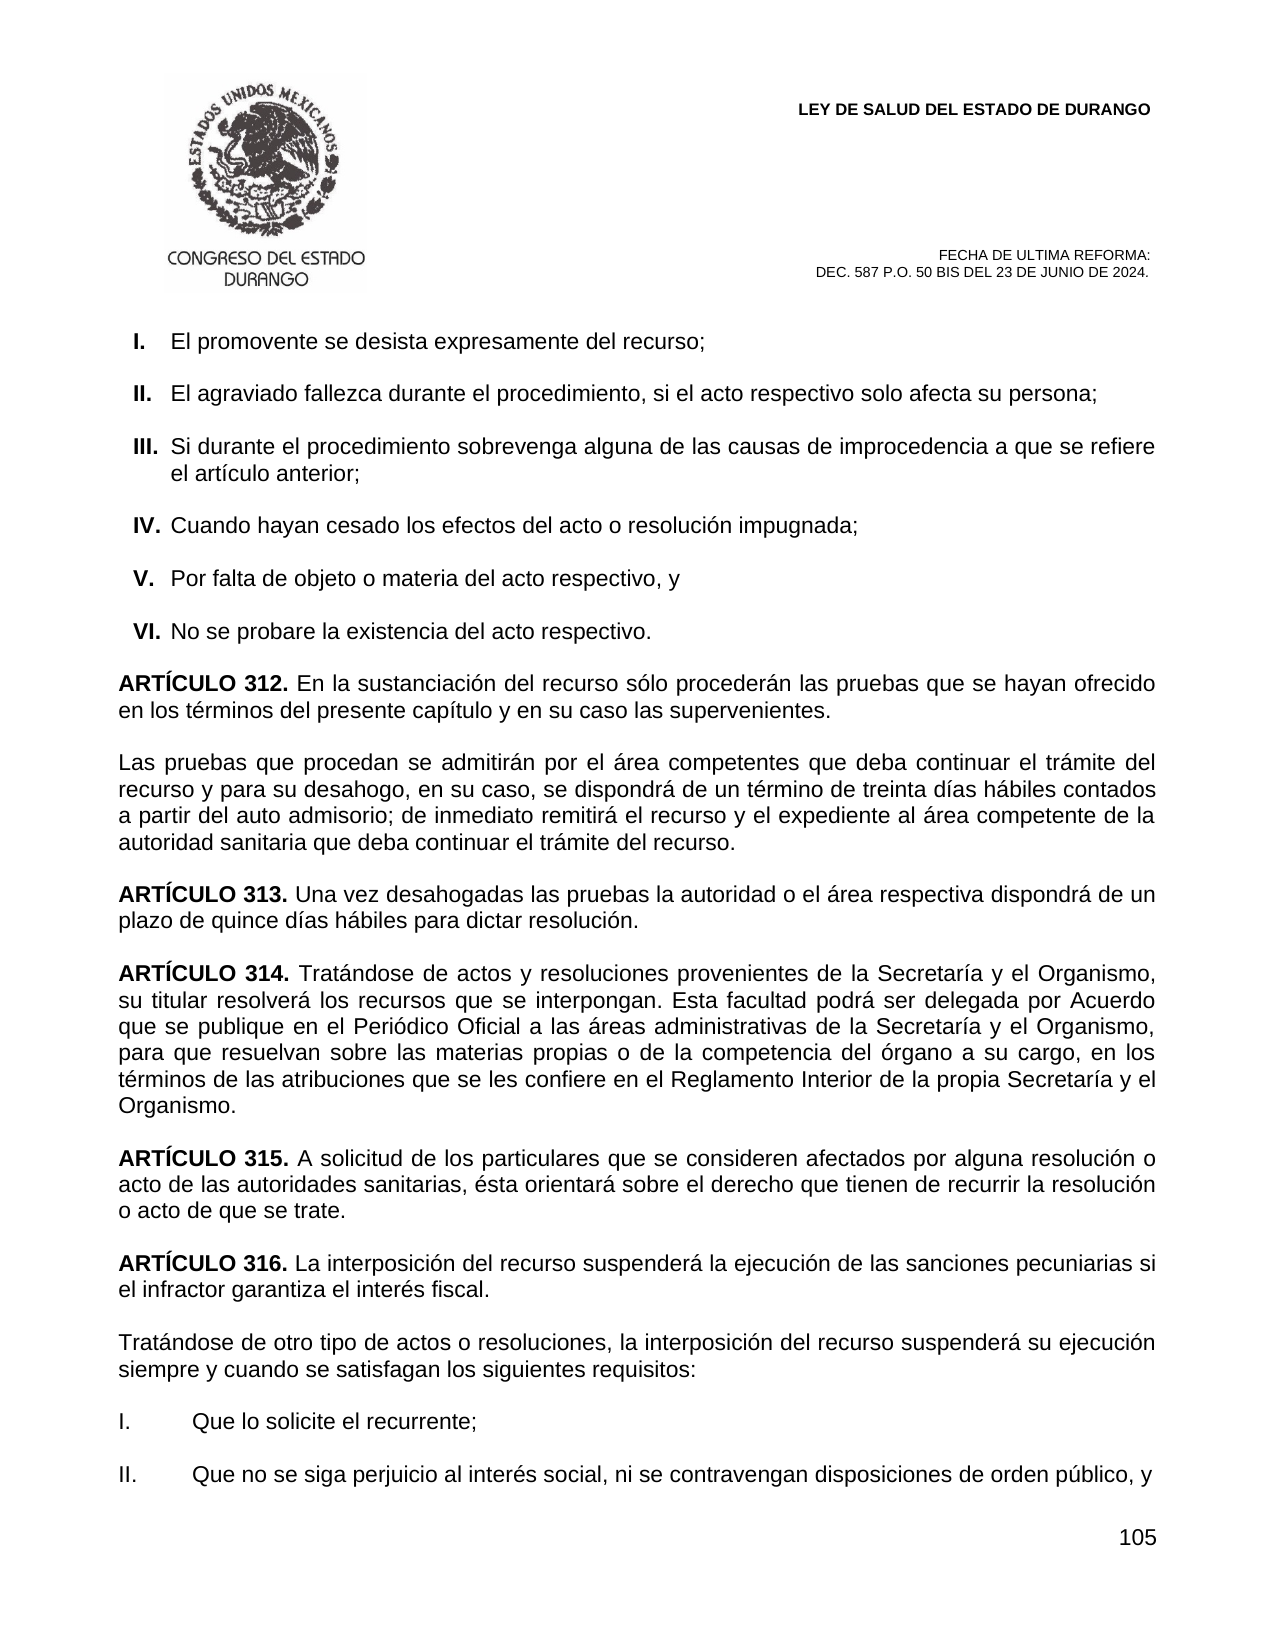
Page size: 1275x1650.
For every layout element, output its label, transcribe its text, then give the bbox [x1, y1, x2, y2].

text I. Que lo solicite el recurrente; [118, 1408, 1157, 1434]
list No se probare la existencia del acto respectivo. [133, 618, 1157, 644]
picture [163, 73, 367, 293]
text Las pruebas que procedan se admitirán por el área competentes que deba continuar el trámite del recurso y para su desahogo, en su caso, se dispondrá de un término de treinta días hábiles contados a partir del auto admisorio; de inmediato remitirá el recurso y el expediente al área competente de la autoridad sanitaria que deba continuar el trámite del recurso. [118, 749, 1157, 855]
list El promovente se desista expresamente del recurso; [133, 328, 1157, 354]
list Cuando hayan cesado los efectos del acto o resolución impugnada; [133, 512, 1157, 538]
text ARTÍCULO 316. La interposición del recurso suspenderá la ejecución de las sanciones pecuniarias si el infractor garantiza el interés fiscal. [118, 1250, 1157, 1303]
list Por falta de objeto o materia del acto respectivo, y [133, 565, 1157, 591]
list El agraviado fallezca durante el procedimiento, si el acto respectivo solo afecta su persona; [133, 380, 1157, 407]
text ARTÍCULO 314. Tratándose de actos y resoluciones provenientes de la Secretaría y el Organismo, su titular resolverá los recursos que se interpongan. Esta facultad podrá ser delegada por Acuerdo que se publique en el Periódico Oficial a las áreas administrativas de la Secretaría y el Organismo, para que resuelvan sobre las materias propias o de la competencia del órgano a su cargo, en los términos de las atribuciones que se les confiere en el Reglamento Interior de la propia Secretaría y el Organismo. [118, 960, 1157, 1118]
text ARTÍCULO 313. Una vez desahogadas las pruebas la autoridad o el área respectiva dispondrá de un plazo de quince días hábiles para dictar resolución. [118, 881, 1157, 934]
text ARTÍCULO 315. A solicitud de los particulares que se consideren afectados por alguna resolución o acto de las autoridades sanitarias, ésta orientará sobre el derecho que tienen de recurrir la resolución o acto de que se trate. [118, 1145, 1157, 1224]
list Si durante el procedimiento sobrevenga alguna de las causas de improcedencia a que se refiere el artículo anterior; [133, 433, 1157, 486]
text II. Que no se siga perjuicio al interés social, ni se contravengan disposiciones de orden público, y [118, 1461, 1157, 1487]
text ARTÍCULO 312. En la sustanciación del recurso sólo procederán las pruebas que se hayan ofrecido en los términos del presente capítulo y en su caso las supervenientes. [118, 670, 1157, 723]
text Tratándose de otro tipo de actos o resoluciones, la interposición del recurso suspenderá su ejecución siempre y cuando se satisfagan los siguientes requisitos: [118, 1329, 1157, 1382]
